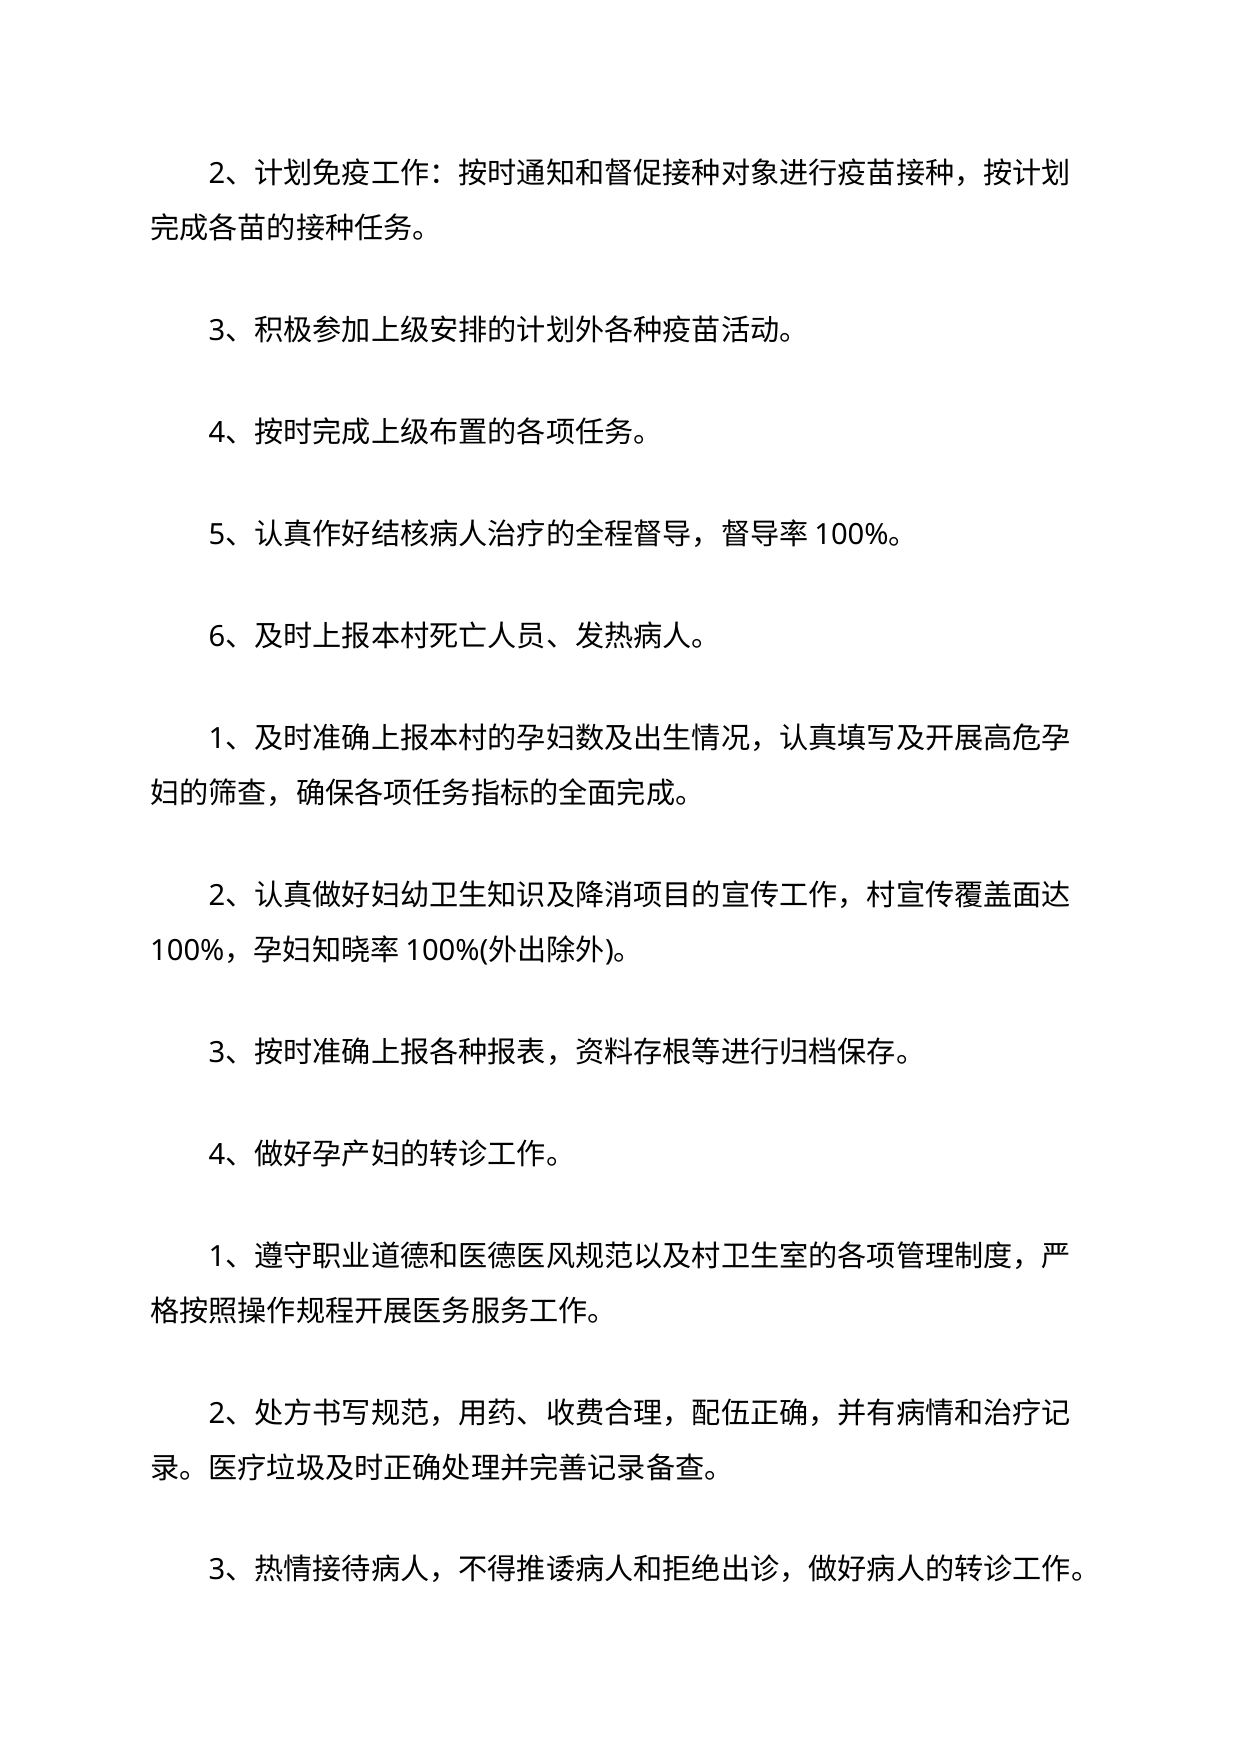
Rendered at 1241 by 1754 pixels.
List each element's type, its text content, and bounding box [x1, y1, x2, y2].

text 1、及时准确上报本村的孕妇数及出生情况，认真填写及开展高危孕妇的筛查，确保各项任务指标的全面完成。 [150, 715, 1090, 812]
text 2、认真做好妇幼卫生知识及降消项目的宣传工作，村宣传覆盖面达100%，孕妇知晓率100%(外出除外)。 [150, 871, 1090, 969]
text 2、计划免疫工作：按时通知和督促接种对象进行疫苗接种，按计划完成各苗的接种任务。 [150, 150, 1090, 247]
text 4、按时完成上级布置的各项任务。 [150, 409, 1090, 451]
text 3、热情接待病人，不得推诿病人和拒绝出诊，做好病人的转诊工作。 [150, 1546, 1090, 1588]
text 4、做好孕产妇的转诊工作。 [150, 1130, 1090, 1173]
text 3、积极参加上级安排的计划外各种疫苗活动。 [150, 307, 1090, 349]
text 1、遵守职业道德和医德医风规范以及村卫生室的各项管理制度，严格按照操作规程开展医务服务工作。 [150, 1232, 1090, 1330]
text 2、处方书写规范，用药、收费合理，配伍正确，并有病情和治疗记录。医疗垃圾及时正确处理并完善记录备查。 [150, 1389, 1090, 1486]
text 6、及时上报本村死亡人员、发热病人。 [150, 613, 1090, 655]
text 5、认真作好结核病人治疗的全程督导，督导率100%。 [150, 511, 1090, 553]
text 3、按时准确上报各种报表，资料存根等进行归档保存。 [150, 1028, 1090, 1071]
